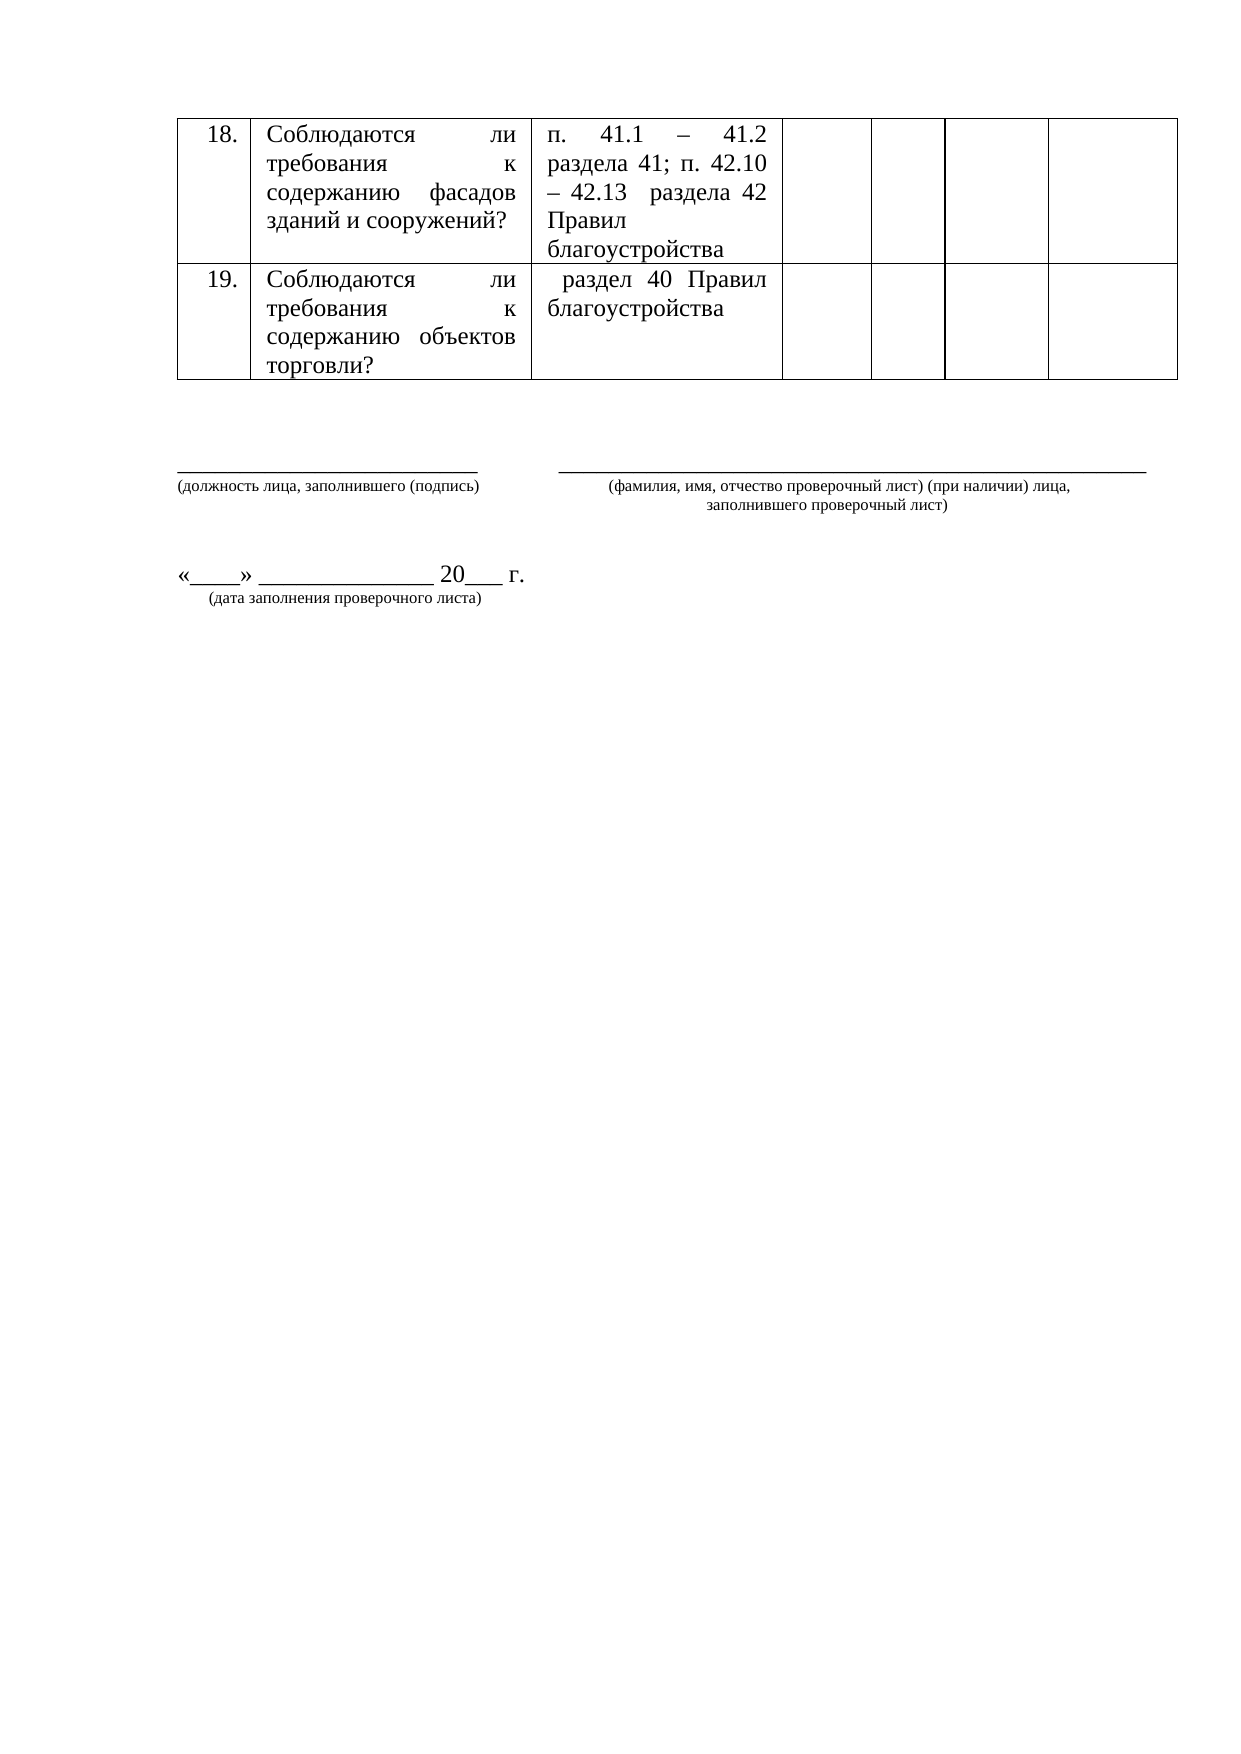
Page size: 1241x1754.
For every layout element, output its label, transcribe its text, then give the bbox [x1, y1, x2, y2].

table_cell [946, 119, 1048, 263]
subtitle заполнившего проверочный лист) [177, 495, 1152, 514]
table_cell [178, 264, 250, 379]
table_cell Соблюдаются ли требования к содержанию объектов торговли? [251, 264, 531, 379]
table_cell [872, 264, 944, 379]
table_cell [783, 264, 871, 379]
subtitle (должность лица, заполнившего (подпись) (фамилия, имя, отчество проверочный лист) (при наличии) лица, [177, 476, 1152, 495]
table_cell [946, 264, 1048, 379]
table_cell п. 41.1 – 41.2 раздела 41; п. 42.10 – 42.13 раздела 42 Правил благоустройства [532, 119, 782, 263]
subtitle (дата заполнения проверочного листа) [177, 588, 1152, 607]
table_cell [783, 119, 871, 263]
table_cell раздел 40 Правил благоустройства [532, 264, 782, 379]
subtitle ________________________ _______________________________________________ [177, 447, 1152, 476]
table_cell [178, 119, 250, 263]
table_cell [1049, 119, 1177, 263]
table_cell Соблюдаются ли требования к содержанию фасадов зданий и сооружений? [251, 119, 531, 263]
table_cell [1049, 264, 1177, 379]
table_cell [872, 119, 944, 263]
subtitle «____» ______________ 20___ г. [177, 559, 1152, 588]
